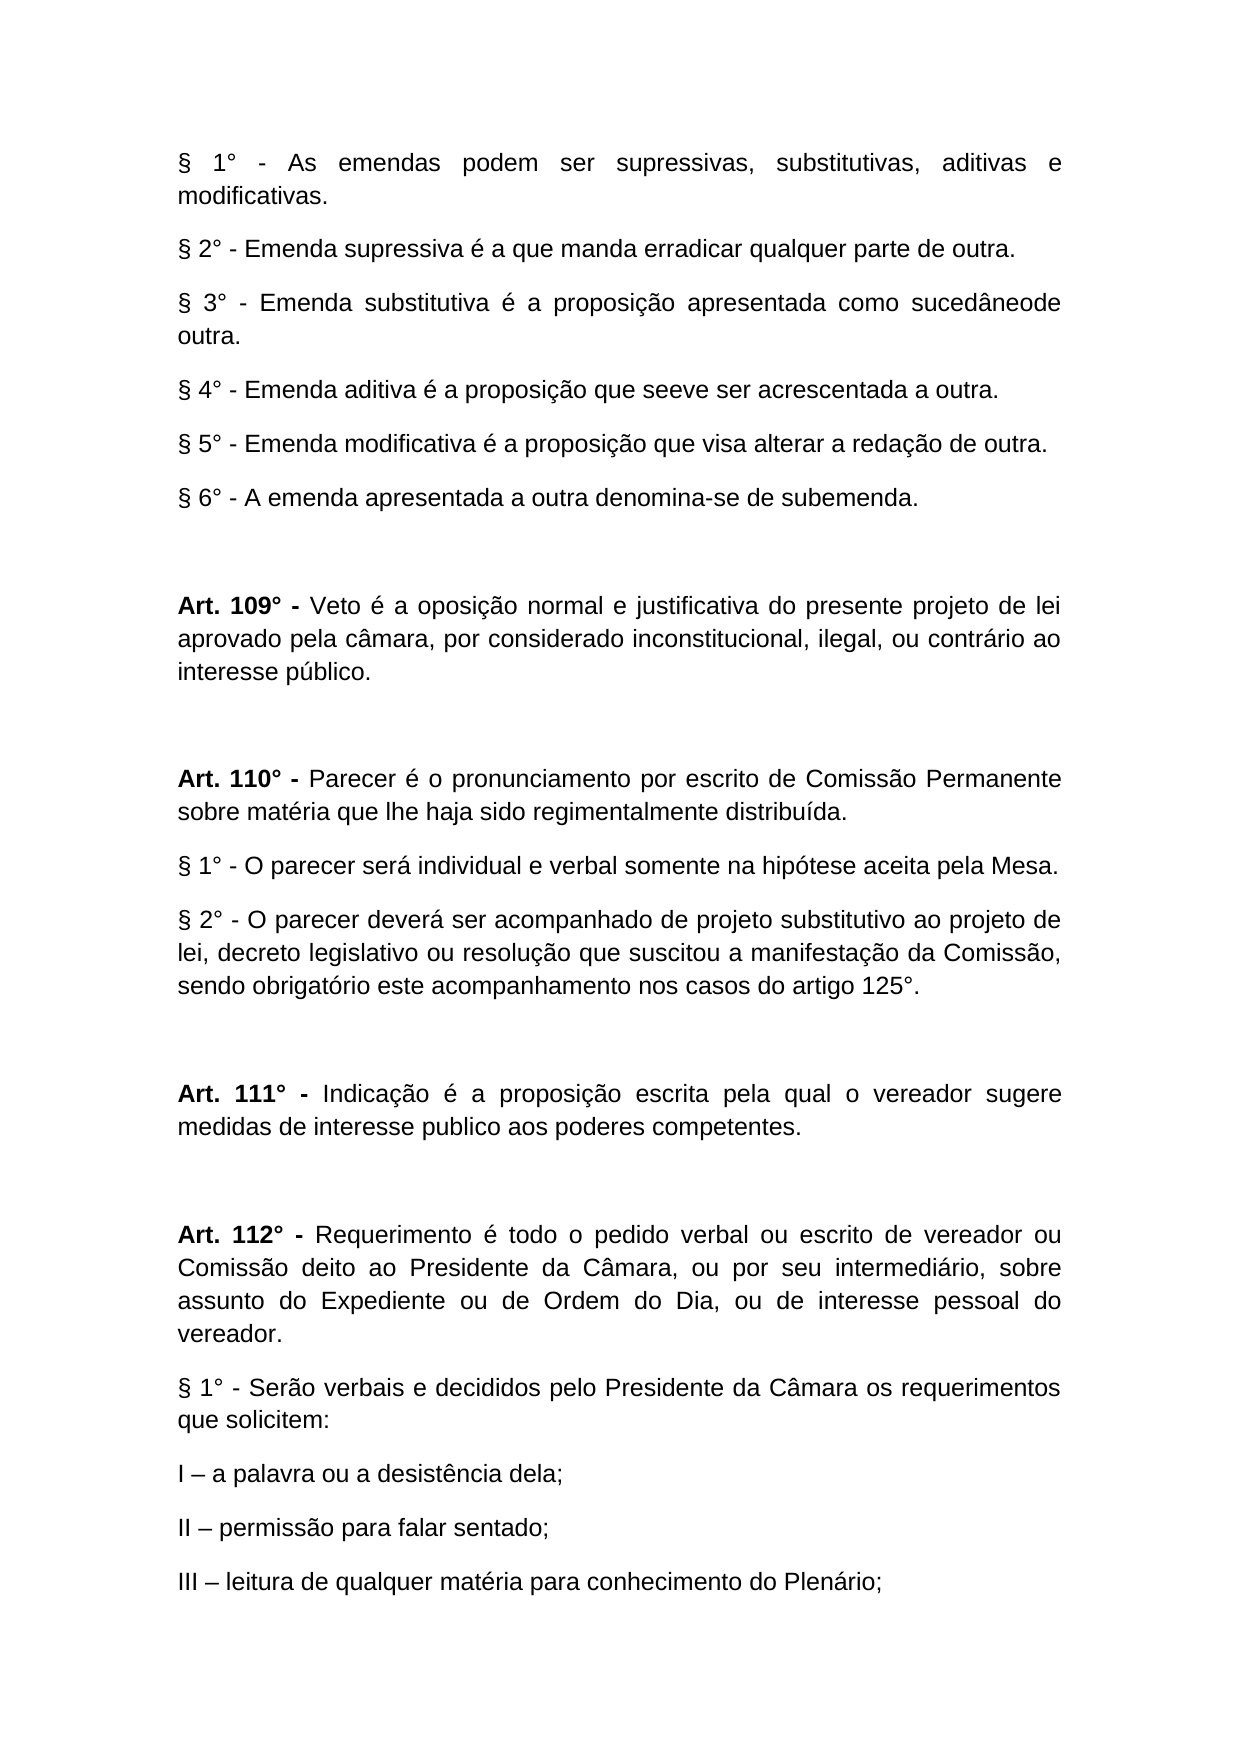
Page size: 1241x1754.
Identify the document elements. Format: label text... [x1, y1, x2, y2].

text § 2° - Emenda supressiva é a que manda erradicar qualquer parte de outra. [177, 234, 1063, 263]
text Art. 110° - Parecer é o pronunciamento por escrito de Comissão Permanente sobre matéria que lhe haja sido regimentalmente distribuída. [177, 764, 1063, 826]
text III – leitura de qualquer matéria para conhecimento do Plenário; [177, 1567, 1063, 1596]
text § 6° - A emenda apresentada a outra denomina-se de subemenda. [177, 483, 1063, 512]
text § 1° - O parecer será individual e verbal somente na hipótese aceita pela Mesa. [177, 851, 1063, 880]
text Art. 112° - Requerimento é todo o pedido verbal ou escrito de vereador ou Comissão deito ao Presidente da Câmara, ou por seu intermediário, sobre assunto do Expediente ou de Ordem do Dia, ou de interesse pessoal do vereador. [177, 1219, 1063, 1347]
text § 1° - As emendas podem ser supressivas, substitutivas, aditivas e modificativas. [177, 148, 1063, 209]
text § 2° - O parecer deverá ser acompanhado de projeto substitutivo ao projeto de lei, decreto legislativo ou resolução que suscitou a manifestação da Comissão, sendo obrigatório este acompanhamento nos casos do artigo 125°. [177, 905, 1063, 1000]
text Art. 111° - Indicação é a proposição escrita pela qual o vereador sugere medidas de interesse publico aos poderes competentes. [177, 1079, 1063, 1141]
text Art. 109° - Veto é a oposição normal e justificativa do presente projeto de lei aprovado pela câmara, por considerado inconstitucional, ilegal, ou contrário ao interesse público. [177, 591, 1063, 685]
text § 1° - Serão verbais e decididos pelo Presidente da Câmara os requerimentos que solicitem: [177, 1372, 1063, 1434]
text § 3° - Emenda substitutiva é a proposição apresentada como sucedâneode outra. [177, 288, 1063, 350]
text I – a palavra ou a desistência dela; [177, 1459, 1063, 1488]
text § 4° - Emenda aditiva é a proposição que seeve ser acrescentada a outra. [177, 375, 1063, 404]
text § 5° - Emenda modificativa é a proposição que visa alterar a redação de outra. [177, 429, 1063, 458]
text II – permissão para falar sentado; [177, 1513, 1063, 1542]
